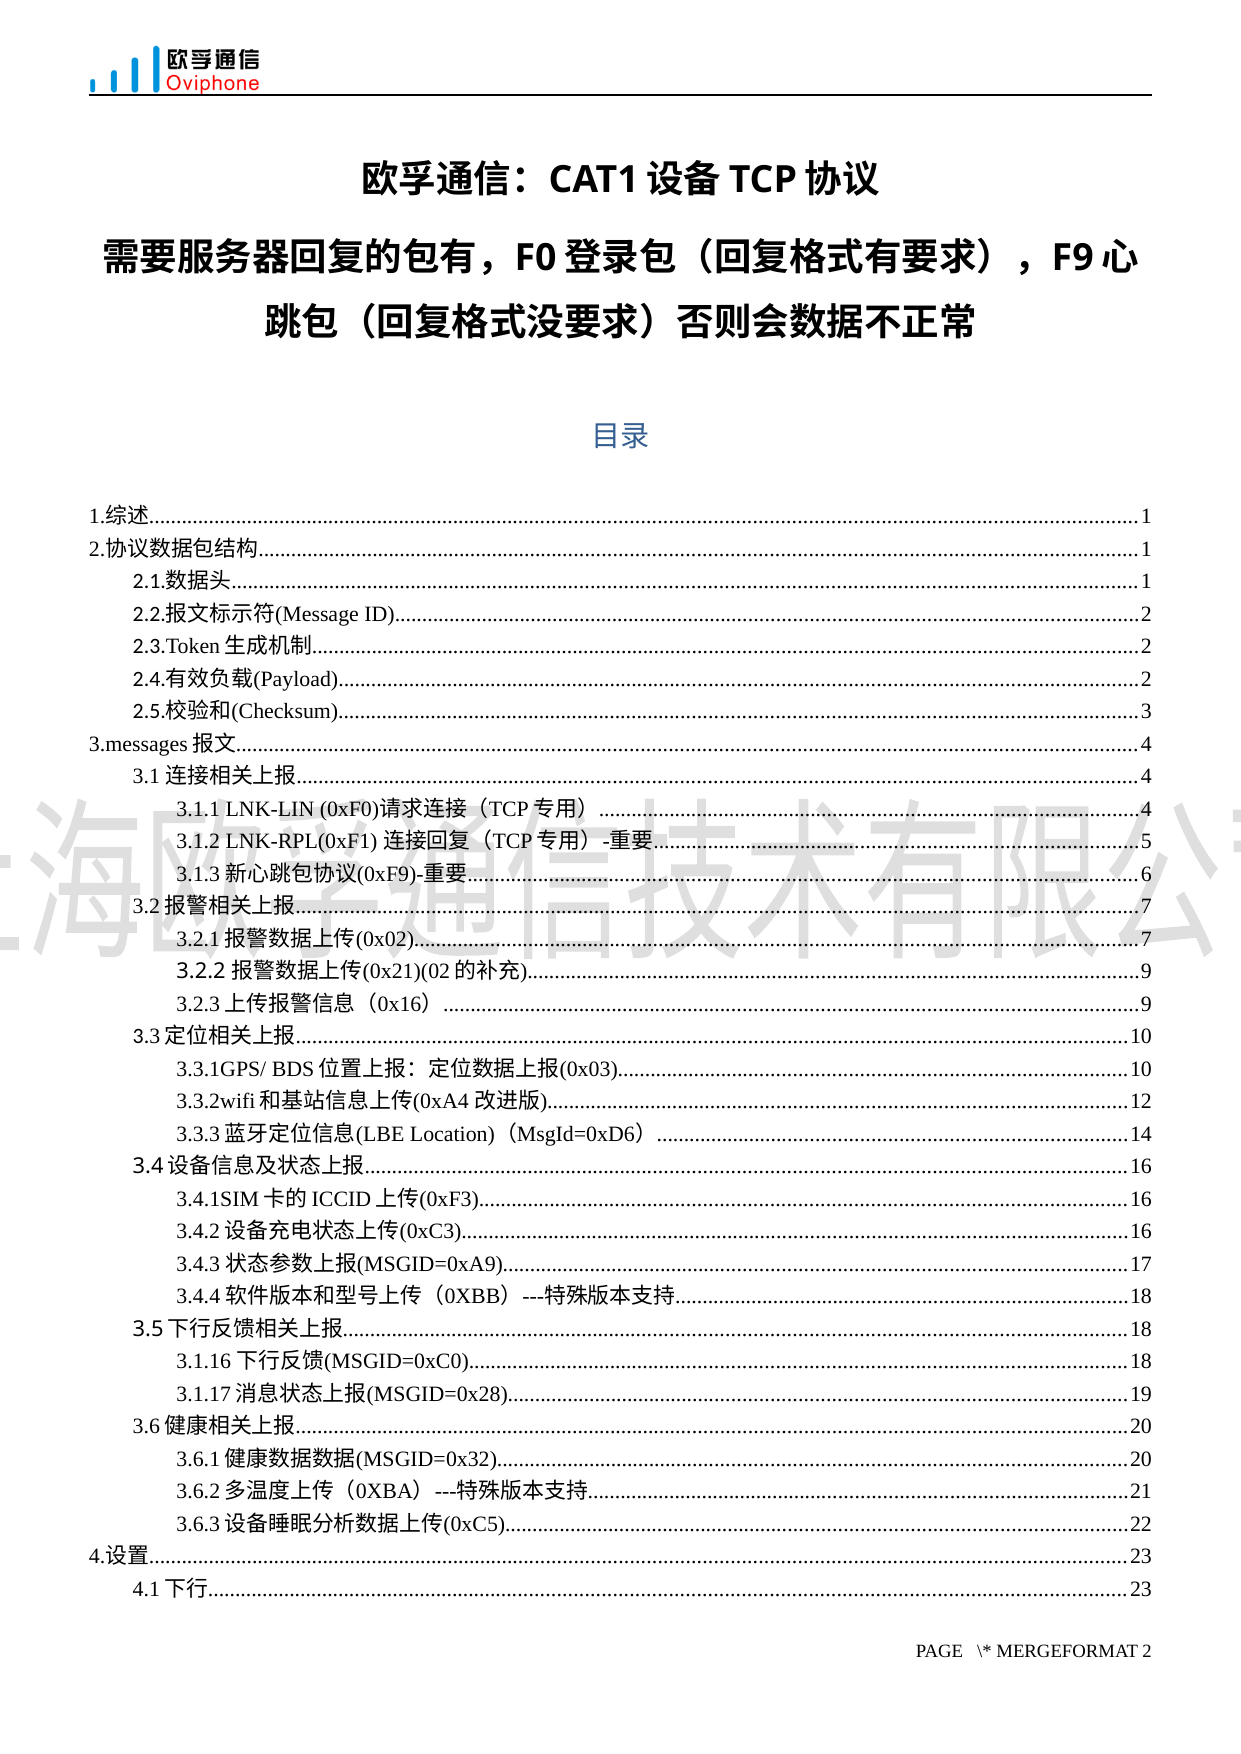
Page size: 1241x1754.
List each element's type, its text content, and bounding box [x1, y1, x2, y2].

text 3.3定位相关上报 10 [132, 1018, 1152, 1050]
picture [88, 41, 265, 95]
text 2.2.报文标示符(Message ID) 2 [132, 595, 1152, 628]
text 3.2.3上传报警信息（0x16） 9 [176, 985, 1152, 1018]
text 2.1.数据头 1 [132, 563, 1152, 595]
text 3.4设备信息及状态上报 16 [132, 1148, 1152, 1180]
text 2.4.有效负载(Payload) 2 [132, 660, 1152, 693]
text 3.6.2多温度上传（0XBA）---特殊版本支持 21 [176, 1473, 1152, 1505]
text 3.1.2 LNK-RPL(0xF1) 连接回复（TCP专用）-重要 5 [176, 823, 1152, 855]
text 3.2报警相关上报 7 [132, 888, 1152, 920]
text 3.2.1报警数据上传(0x02) 7 [176, 920, 1152, 953]
text 3.1.17消息状态上报(MSGID=0x28) 19 [176, 1375, 1152, 1408]
text 3.4.4 软件版本和型号上传（0XBB）---特殊版本支持 18 [176, 1278, 1152, 1310]
text 3.4.1SIM卡的ICCID上传(0xF3) 16 [176, 1180, 1152, 1213]
text 3.messages报文 4 [89, 725, 1152, 758]
text 2.5.校验和(Checksum) 3 [132, 693, 1152, 725]
text 2.协议数据包结构 1 [89, 530, 1152, 563]
text 3.6.3设备睡眠分析数据上传(0xC5) 22 [176, 1505, 1152, 1538]
text 3.1.3 新心跳包协议(0xF9)-重要 6 [176, 855, 1152, 888]
text 3.2.2 报警数据上传(0x21)(02的补充) 9 [176, 953, 1152, 985]
text 3.4.3 状态参数上报(MSGID=0xA9) 17 [176, 1245, 1152, 1278]
text 3.1 连接相关上报 4 [132, 758, 1152, 790]
text 目录 [89, 402, 1152, 467]
text 2.3.Token生成机制 2 [132, 628, 1152, 660]
text 3.1.1 LNK-LIN (0xF0)请求连接（TCP专用） 4 [176, 790, 1152, 823]
text 欧孚通信：CAT1设备TCP协议 [89, 144, 1152, 209]
text 需要服务器回复的包有，F0登录包（回复格式有要求），F9心跳包（回复格式没要求）否则会数据不正常 [89, 222, 1152, 352]
text 3.5下行反馈相关上报 18 [132, 1310, 1152, 1343]
text 3.3.2wifi和基站信息上传(0xA4 改进版) 12 [176, 1083, 1152, 1115]
text 3.6.1健康数据数据(MSGID=0x32) 20 [176, 1440, 1152, 1473]
text 3.3.3蓝牙定位信息(LBE Location)（MsgId=0xD6） 14 [176, 1115, 1152, 1148]
text 4.设置 23 [89, 1538, 1152, 1570]
text 1.综述 1 [89, 498, 1152, 530]
text 4.1下行 23 [132, 1570, 1152, 1603]
text 3.1.16 下行反馈(MSGID=0xC0) 18 [176, 1343, 1152, 1375]
text 3.6健康相关上报 20 [132, 1408, 1152, 1440]
text 3.4.2设备充电状态上传(0xC3) 16 [176, 1213, 1152, 1245]
text 3.3.1GPS/ BDS位置上报：定位数据上报(0x03) 10 [176, 1050, 1152, 1083]
